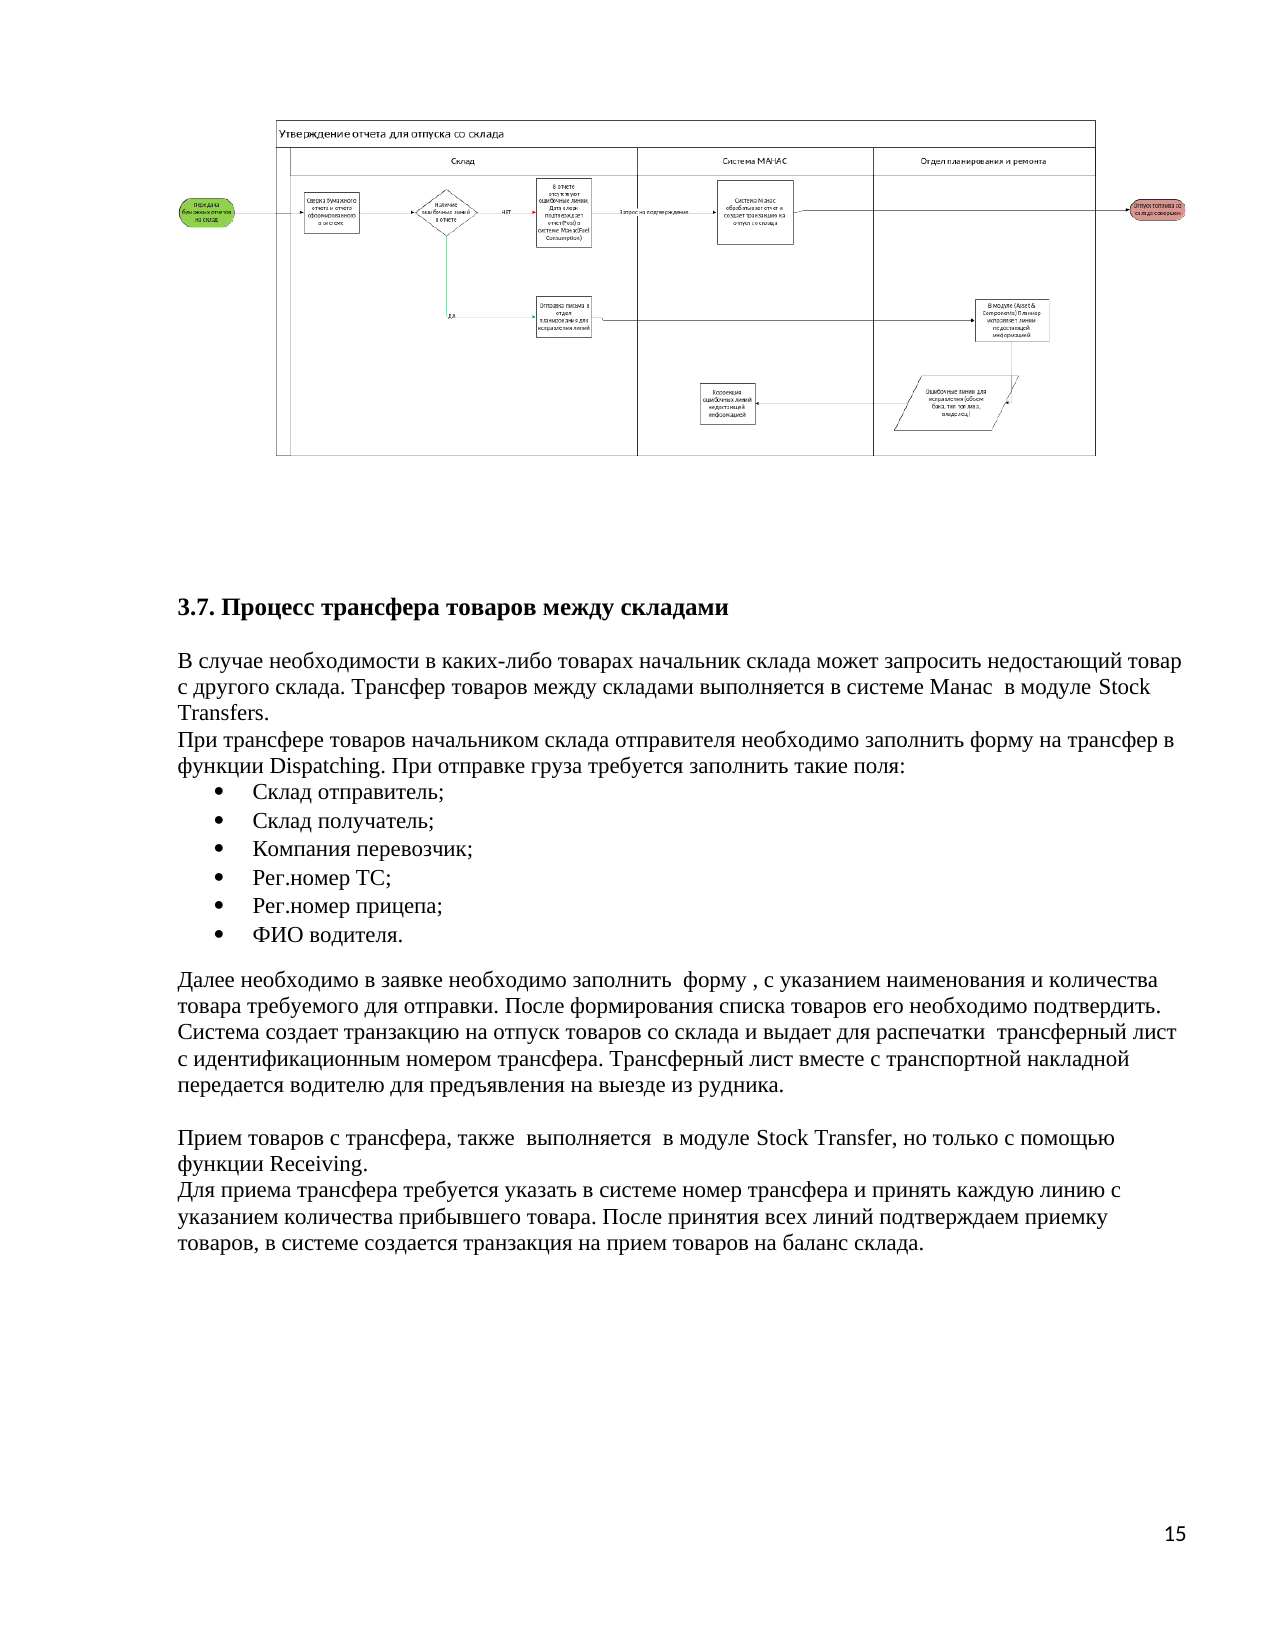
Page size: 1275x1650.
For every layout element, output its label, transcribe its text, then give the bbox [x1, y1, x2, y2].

list Рег.номер ТС; [215, 864, 1186, 890]
text Прием товаров с трансфера, также выполняется в модуле Stock Transfer, но только с помощью функции Receiving. [177, 1124, 1186, 1177]
text Далее необходимо в заявке необходимо заполнить форму , с указанием наименования и количества товара требуемого для отправки. После формирования списка товаров его необходимо подтвердить. Система создает транзакцию на отпуск товаров со склада и выдает для распечатки трансферный лист с идентификационным номером трансфера. Трансферный лист вместе с транспортной накладной передается водителю для предъявления на выезде из рудника. [177, 966, 1186, 1097]
list ФИО водителя. [215, 921, 1186, 947]
list Склад отправитель; [215, 778, 1186, 805]
text В случае необходимости в каких-либо товарах начальник склада может запросить недостающий товар с другого склада. Трансфер товаров между складами выполняется в системе Манас в модуле Stock Transfers. [177, 647, 1186, 726]
text Для приема трансфера требуется указать в системе номер трансфера и принять каждую линию с указанием количества прибывшего товара. После принятия всех линий подтверждаем приемку товаров, в системе создается транзакция на прием товаров на баланс склада. [177, 1177, 1186, 1256]
list Рег.номер прицепа; [215, 892, 1186, 918]
text При трансфере товаров начальником склада отправителя необходимо заполнить форму на трансфер в функции Dispatching. При отправке груза требуется заполнить такие поля: [177, 726, 1186, 778]
list Компания перевозчик; [215, 835, 1186, 862]
list Склад получатель; [215, 807, 1186, 833]
subtitle 3.7. Процесс трансфера товаров между складами [177, 592, 1186, 620]
